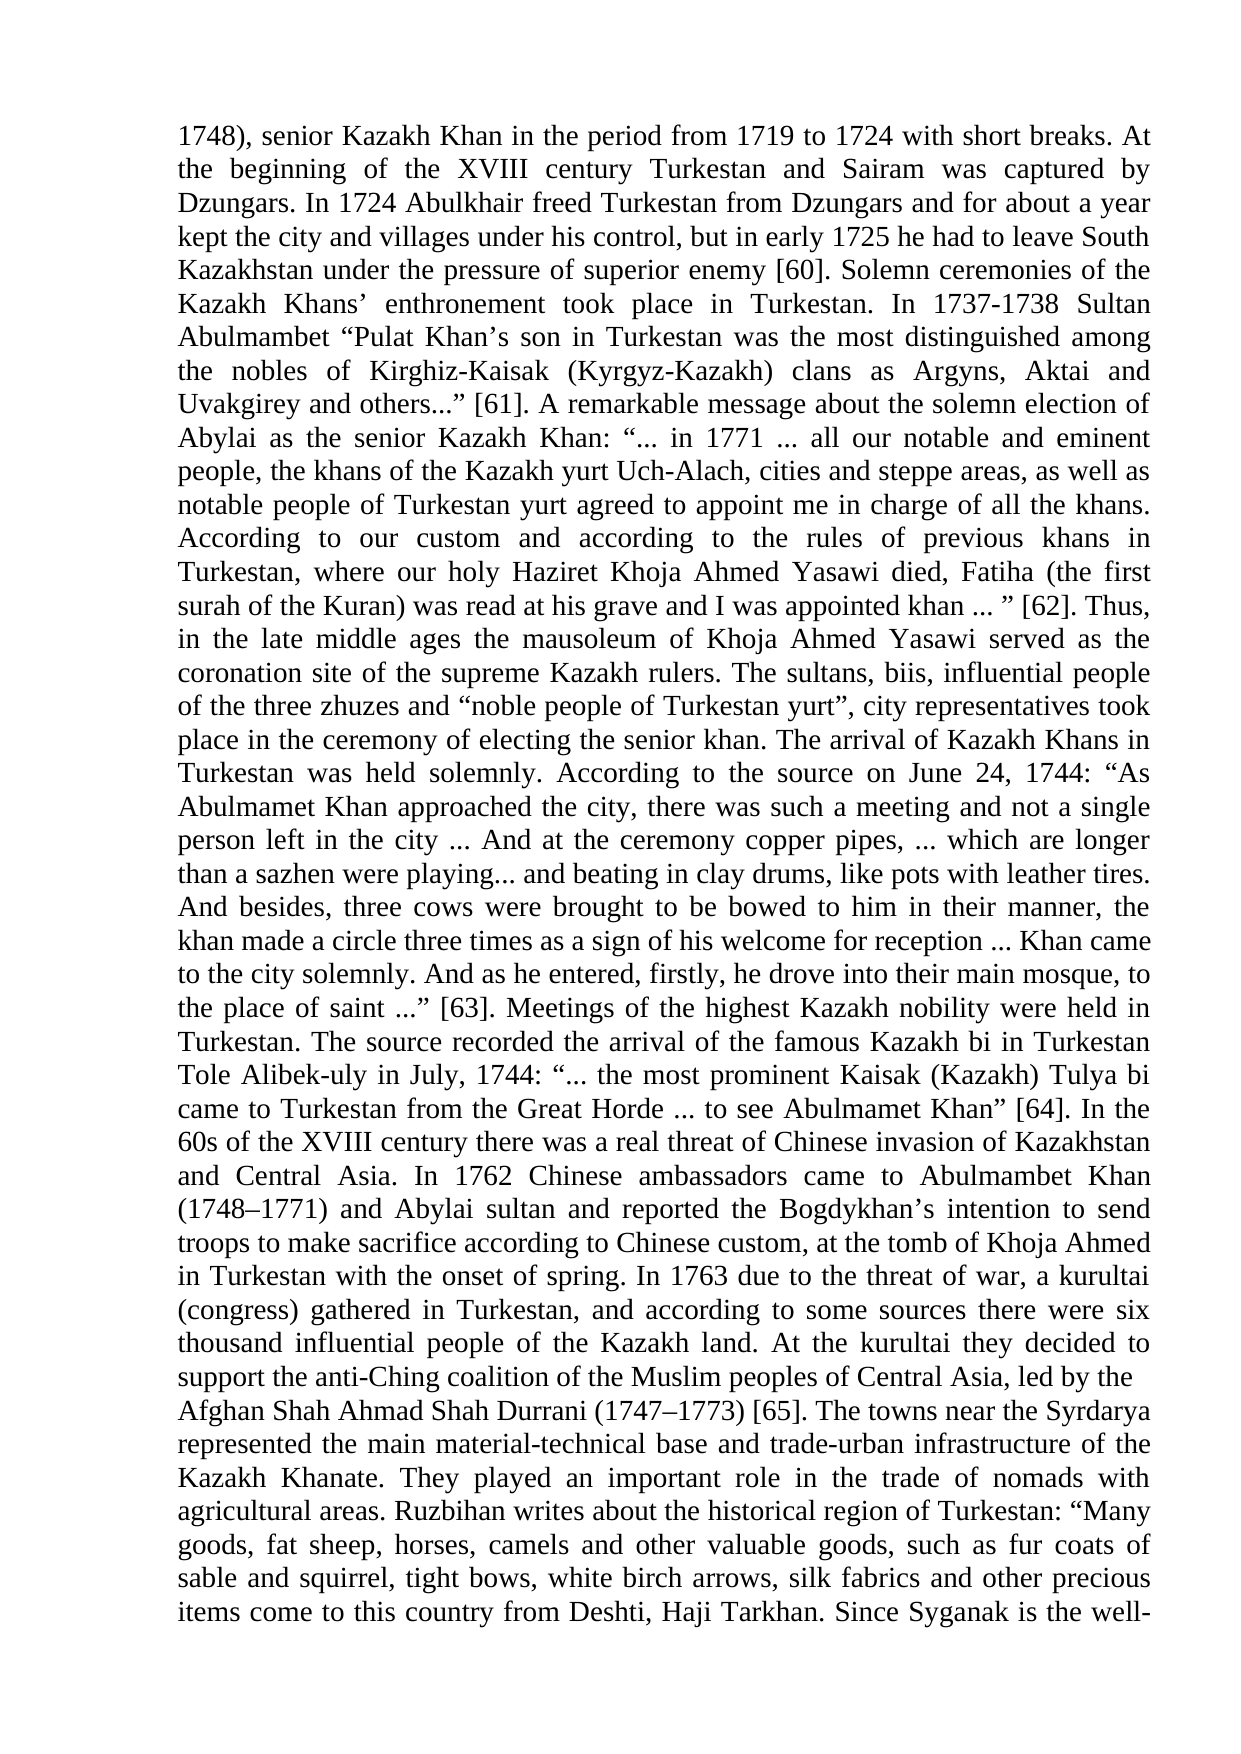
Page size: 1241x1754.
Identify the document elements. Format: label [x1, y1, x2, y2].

text [177, 1393, 1152, 1627]
text [177, 118, 1152, 1393]
